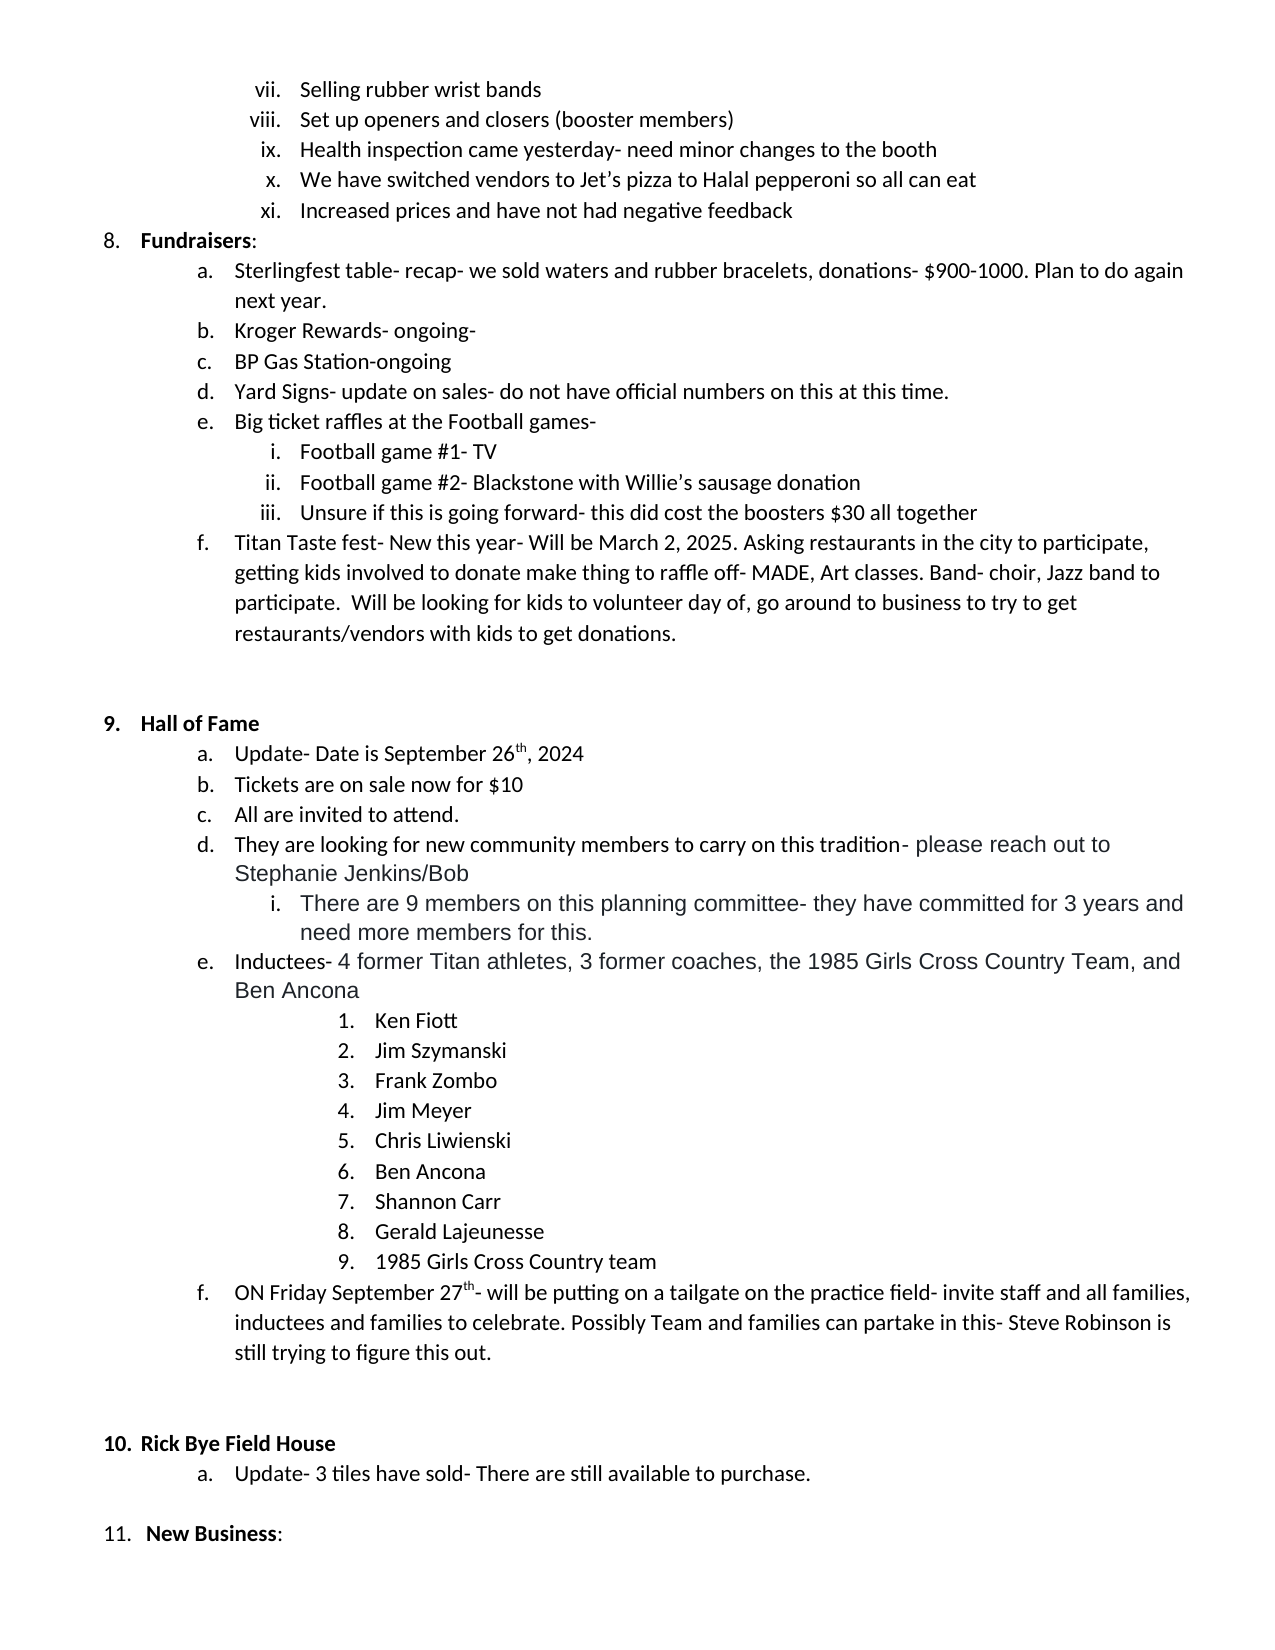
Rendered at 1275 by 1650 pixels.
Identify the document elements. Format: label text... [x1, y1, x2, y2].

list Football game #2- Blackstone with Willie’s sausage donation [281, 468, 1200, 496]
list BP Gas Station-ongoing [197, 347, 1200, 375]
list Unsure if this is going forward- this did cost the boosters $30 all together [281, 498, 1200, 526]
list Health inspection came yesterday- need minor changes to the booth [281, 135, 1200, 163]
list Increased prices and have not had negative feedback [281, 196, 1200, 224]
list Update- Date is September 26th, 2024 [197, 739, 1200, 768]
list 1985 Girls Cross Country team [337, 1247, 1200, 1276]
list Update- 3 tiles have sold- There are still available to purchase. [197, 1459, 1200, 1487]
list New Business: [103, 1519, 1200, 1547]
list Hall of Fame [103, 709, 1200, 737]
list Frank Zombo [337, 1066, 1200, 1094]
list Ken Fiott [337, 1006, 1200, 1034]
list Kroger Rewards- ongoing- [197, 317, 1200, 345]
list Titan Taste fest- New this year- Will be March 2, 2025. Asking restaurants in the city to participate, getting kids involved to donate make thing to raffle off- MADE, Art classes. Band- choir, Jazz band to participate. Will be looking for kids to volunteer day of, go around to business to try to get restaurants/vendors with kids to get donations. [197, 528, 1200, 647]
list Sterlingfest table- recap- we sold waters and rubber bracelets, donations- $900-1000. Plan to do again next year. [197, 256, 1200, 314]
list Yard Signs- update on sales- do not have official numbers on this at this time. [197, 377, 1200, 405]
list They are looking for new community members to carry on this tradition- please reach out to Stephanie Jenkins/Bob [197, 830, 1200, 887]
list There are 9 members on this planning committee- they have committed for 3 years and need more members for this. [281, 889, 1200, 945]
list We have switched vendors to Jet’s pizza to Halal pepperoni so all can eat [281, 166, 1200, 194]
list Shannon Carr [337, 1187, 1200, 1215]
list Jim Szymanski [337, 1036, 1200, 1064]
list ON Friday September 27th- will be putting on a tailgate on the practice field- invite staff and all families, inductees and families to celebrate. Possibly Team and families can partake in this- Steve Robinson is still trying to figure this out. [197, 1278, 1200, 1366]
list Ben Ancona [337, 1157, 1200, 1185]
list Football game #1- TV [281, 437, 1200, 466]
list Inductees- 4 former Titan athletes, 3 former coaches, the 1985 Girls Cross Country Team, and Ben Ancona [197, 947, 1200, 1004]
list Gerald Lajeunesse [337, 1217, 1200, 1245]
list Fundraisers: [103, 226, 1200, 254]
list Selling rubber wrist bands [281, 75, 1200, 103]
list Rick Bye Field House [103, 1429, 1200, 1457]
list Big ticket raffles at the Football games- [197, 407, 1200, 435]
list Jim Meyer [337, 1096, 1200, 1124]
list Tickets are on sale now for $10 [197, 770, 1200, 798]
list Set up openers and closers (booster members) [281, 105, 1200, 133]
list All are invited to attend. [197, 800, 1200, 828]
list Chris Liwienski [337, 1127, 1200, 1155]
